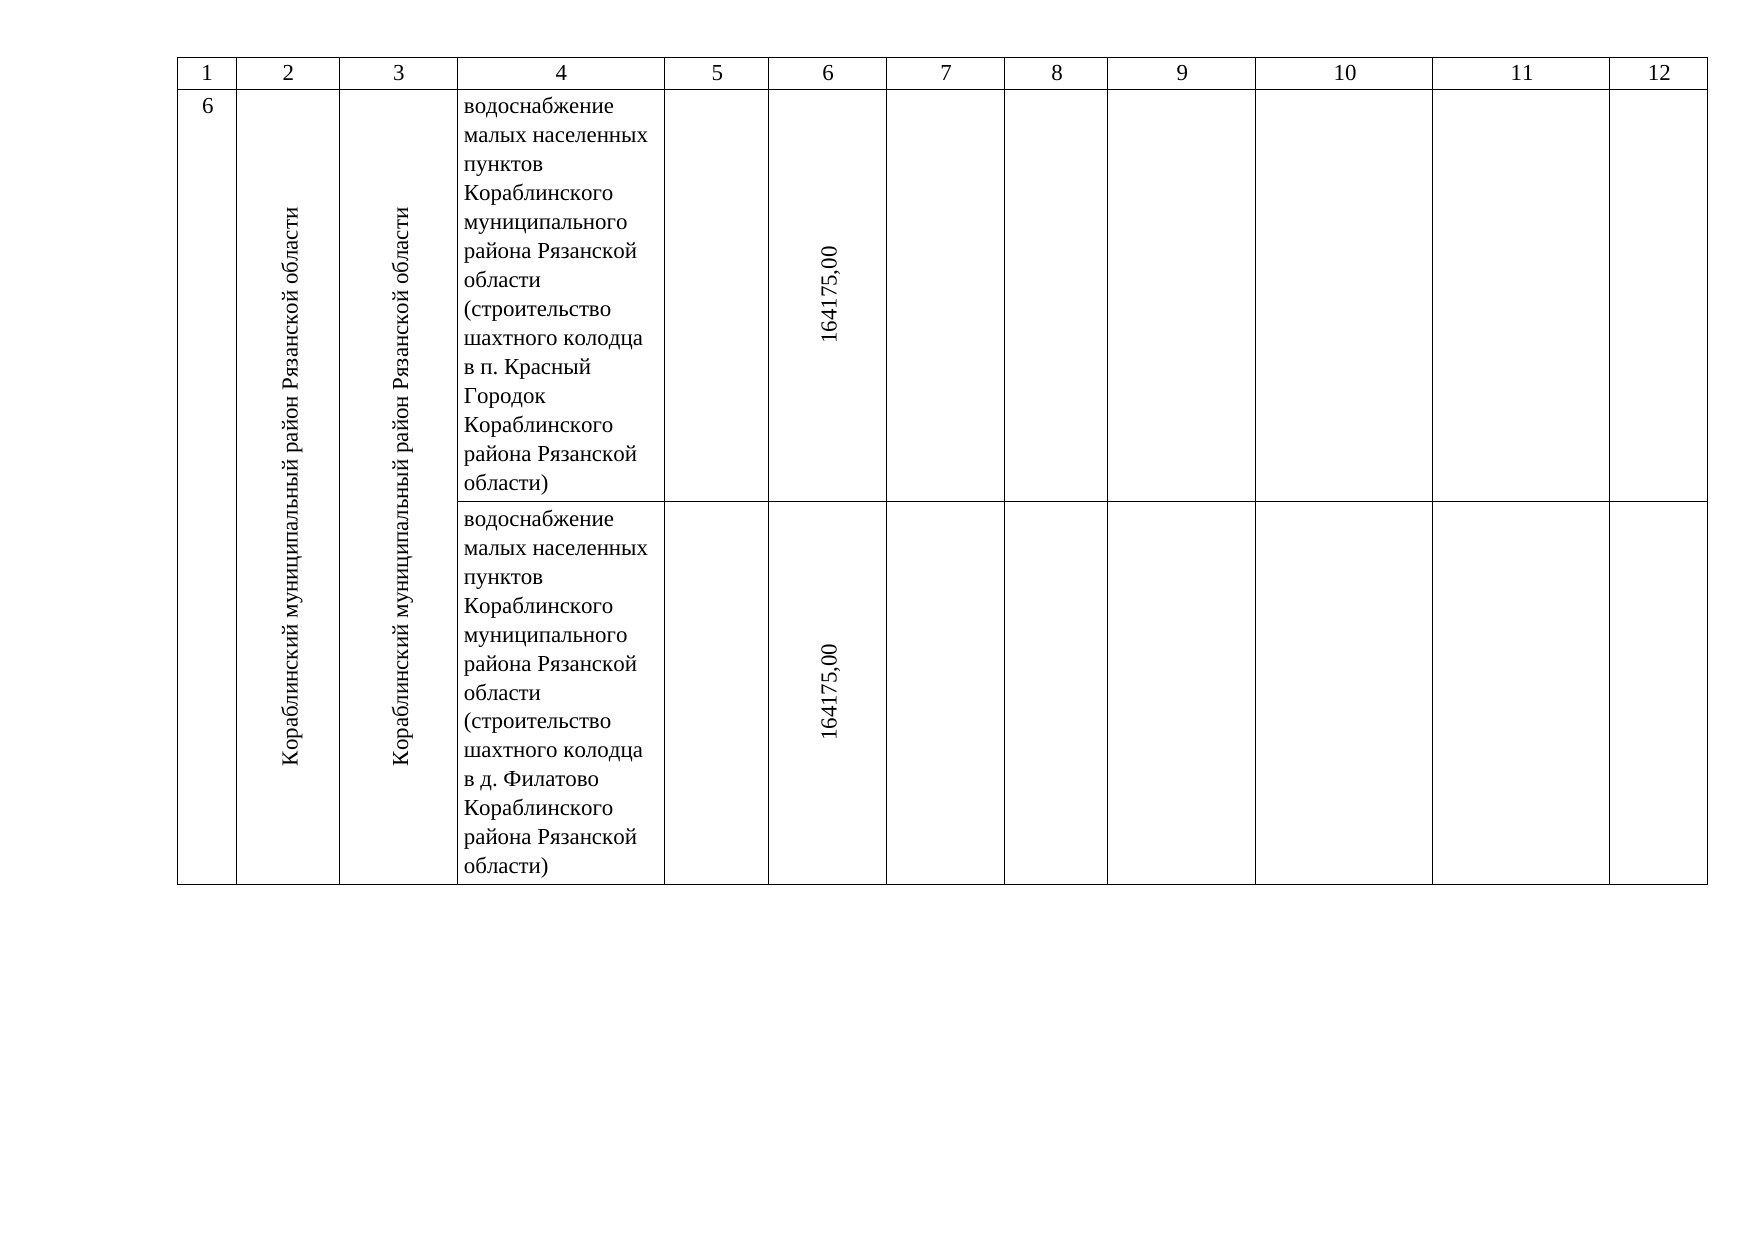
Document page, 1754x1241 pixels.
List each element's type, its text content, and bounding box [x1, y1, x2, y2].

table_cell [665, 502, 768, 884]
table_cell [1108, 502, 1255, 884]
table_cell [1005, 502, 1107, 884]
table_cell [887, 502, 1004, 884]
table_header 9 [1108, 58, 1255, 89]
table_cell [1256, 90, 1432, 501]
table_cell [1256, 502, 1432, 884]
table_header 1 [178, 58, 236, 89]
table_cell [665, 90, 768, 501]
table_cell [1610, 90, 1707, 501]
table_header 8 [1005, 58, 1107, 89]
table_cell водоснабжение малых населенных пунктов Кораблинского муниципального района Рязанской области (строительство шахтного колодца в п. Красный Городок Кораблинского района Рязанской области) [458, 90, 664, 501]
table_header 3 [340, 58, 457, 89]
table_cell [1005, 90, 1107, 501]
table_header 5 [665, 58, 768, 89]
table_cell [1433, 502, 1609, 884]
table_header 11 [1433, 58, 1609, 89]
table_cell [1108, 90, 1255, 501]
table_header 2 [237, 58, 339, 89]
table_cell [1433, 90, 1609, 501]
table_cell водоснабжение малых населенных пунктов Кораблинского муниципального района Рязанской области (строительство шахтного колодца в д. Филатово Кораблинского района Рязанской области) [458, 502, 664, 884]
table_cell Кораблинский муниципальный район Рязанской области [237, 90, 339, 884]
table_header 4 [458, 58, 664, 89]
table_cell 164175,00 [769, 90, 886, 501]
table_cell Кораблинский муниципальный район Рязанской области [340, 90, 457, 884]
table_cell [1610, 502, 1707, 884]
table_cell [887, 90, 1004, 501]
table_header 12 [1610, 58, 1707, 89]
table_cell 6 [178, 90, 236, 884]
table_cell 164175,00 [769, 502, 886, 884]
table_header 7 [887, 58, 1004, 89]
table_header 10 [1256, 58, 1432, 89]
table_header 6 [769, 58, 886, 89]
